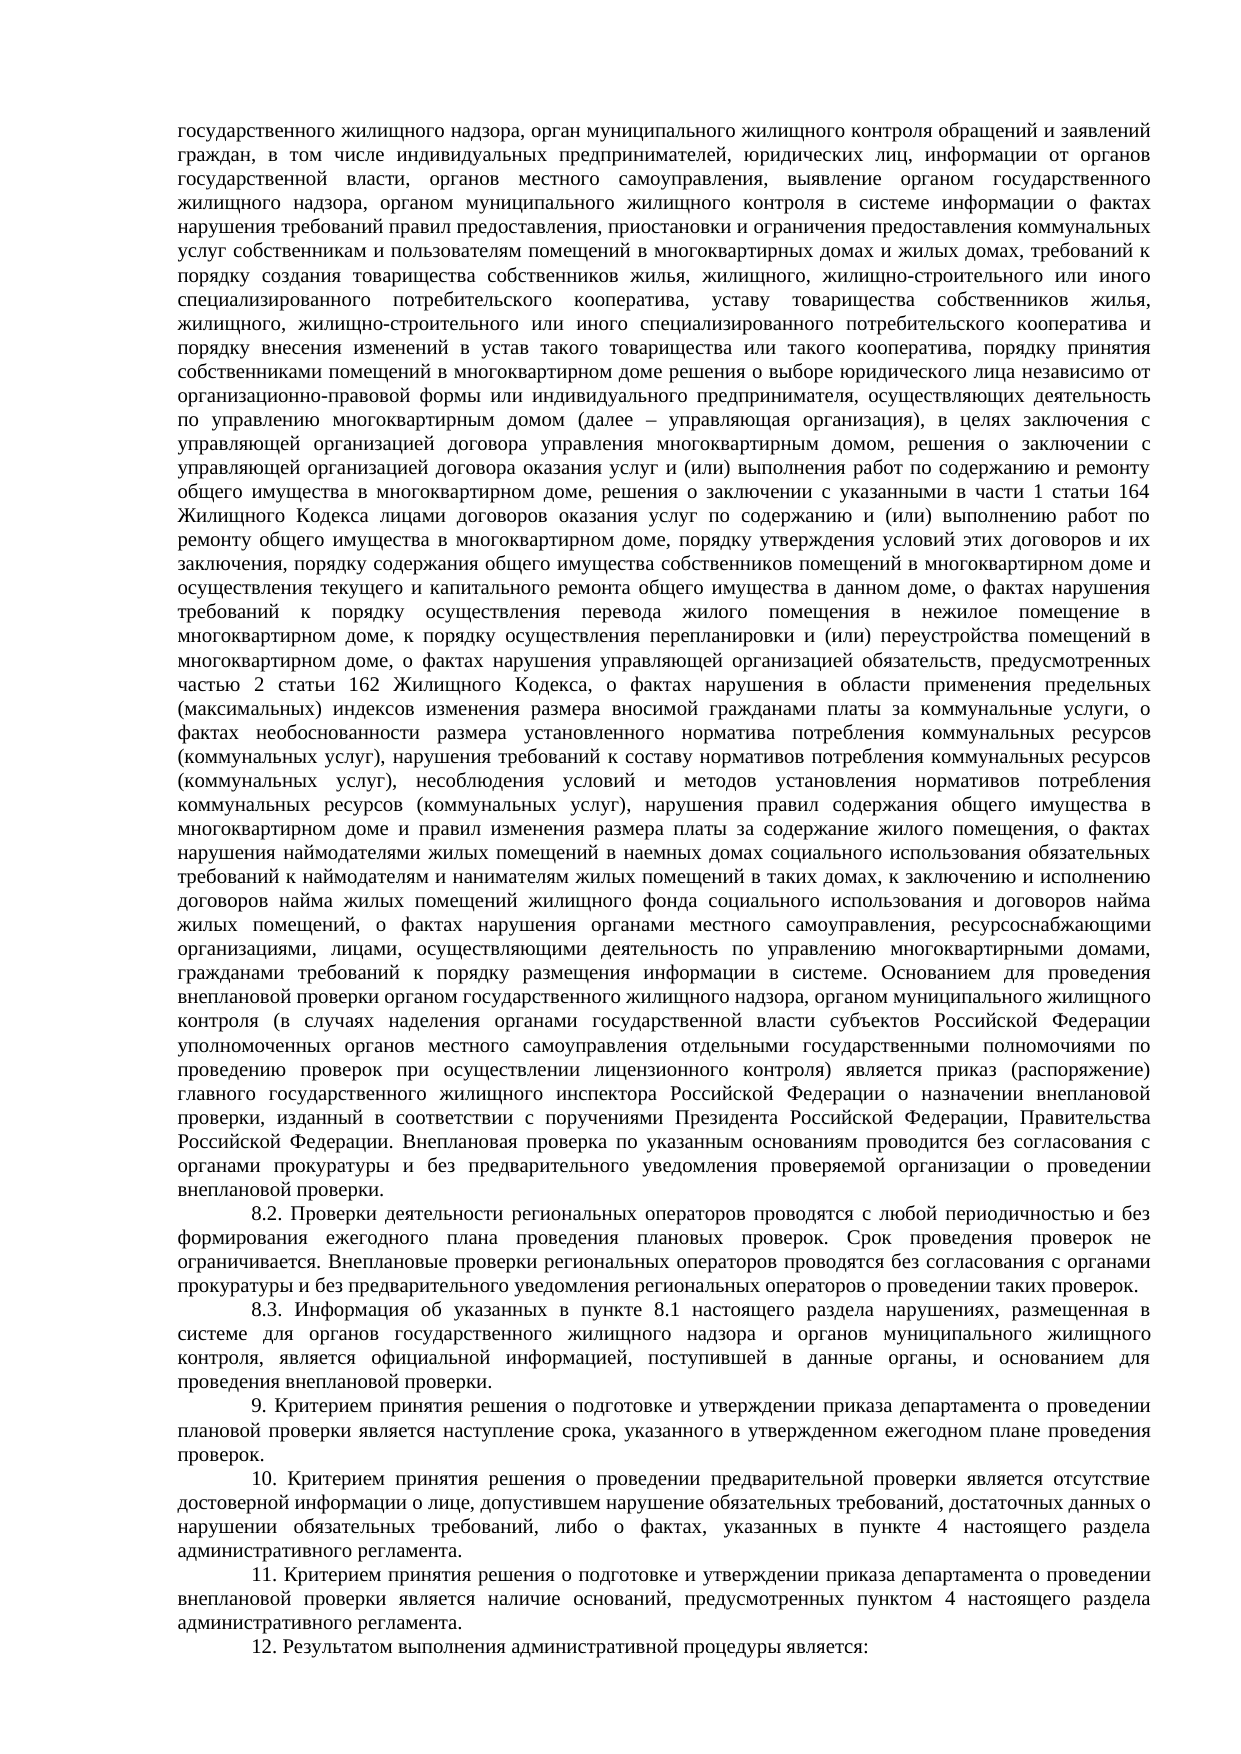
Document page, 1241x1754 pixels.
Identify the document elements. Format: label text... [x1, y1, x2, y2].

text 12. Результатом выполнения административной процедуры является: [177, 1634, 1152, 1658]
text 10. Критерием принятия решения о проведении предварительной проверки является отсутствие достоверной информации о лице, допустившем нарушение обязательных требований, достаточных данных о нарушении обязательных требований, либо о фактах, указанных в пункте 4 настоящего раздела административного регламента. [177, 1466, 1152, 1562]
text 9. Критерием принятия решения о подготовке и утверждении приказа департамента о проведении плановой проверки является наступление срока, указанного в утвержденном ежегодном плане проведения проверок. [177, 1393, 1152, 1466]
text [177, 118, 1152, 1201]
text 8.2. Проверки деятельности региональных операторов проводятся с любой периодичностью и без формирования ежегодного плана проведения плановых проверок. Срок проведения проверок не ограничивается. Внеплановые проверки региональных операторов проводятся без согласования с органами прокуратуры и без предварительного уведомления региональных операторов о проведении таких проверок. [177, 1201, 1152, 1297]
text 8.3. Информация об указанных в пункте 8.1 настоящего раздела нарушениях, размещенная в системе для органов государственного жилищного надзора и органов муниципального жилищного контроля, является официальной информацией, поступившей в данные органы, и основанием для проведения внеплановой проверки. [177, 1297, 1152, 1393]
text 11. Критерием принятия решения о подготовке и утверждении приказа департамента о проведении внеплановой проверки является наличие оснований, предусмотренных пунктом 4 настоящего раздела административного регламента. [177, 1562, 1152, 1634]
